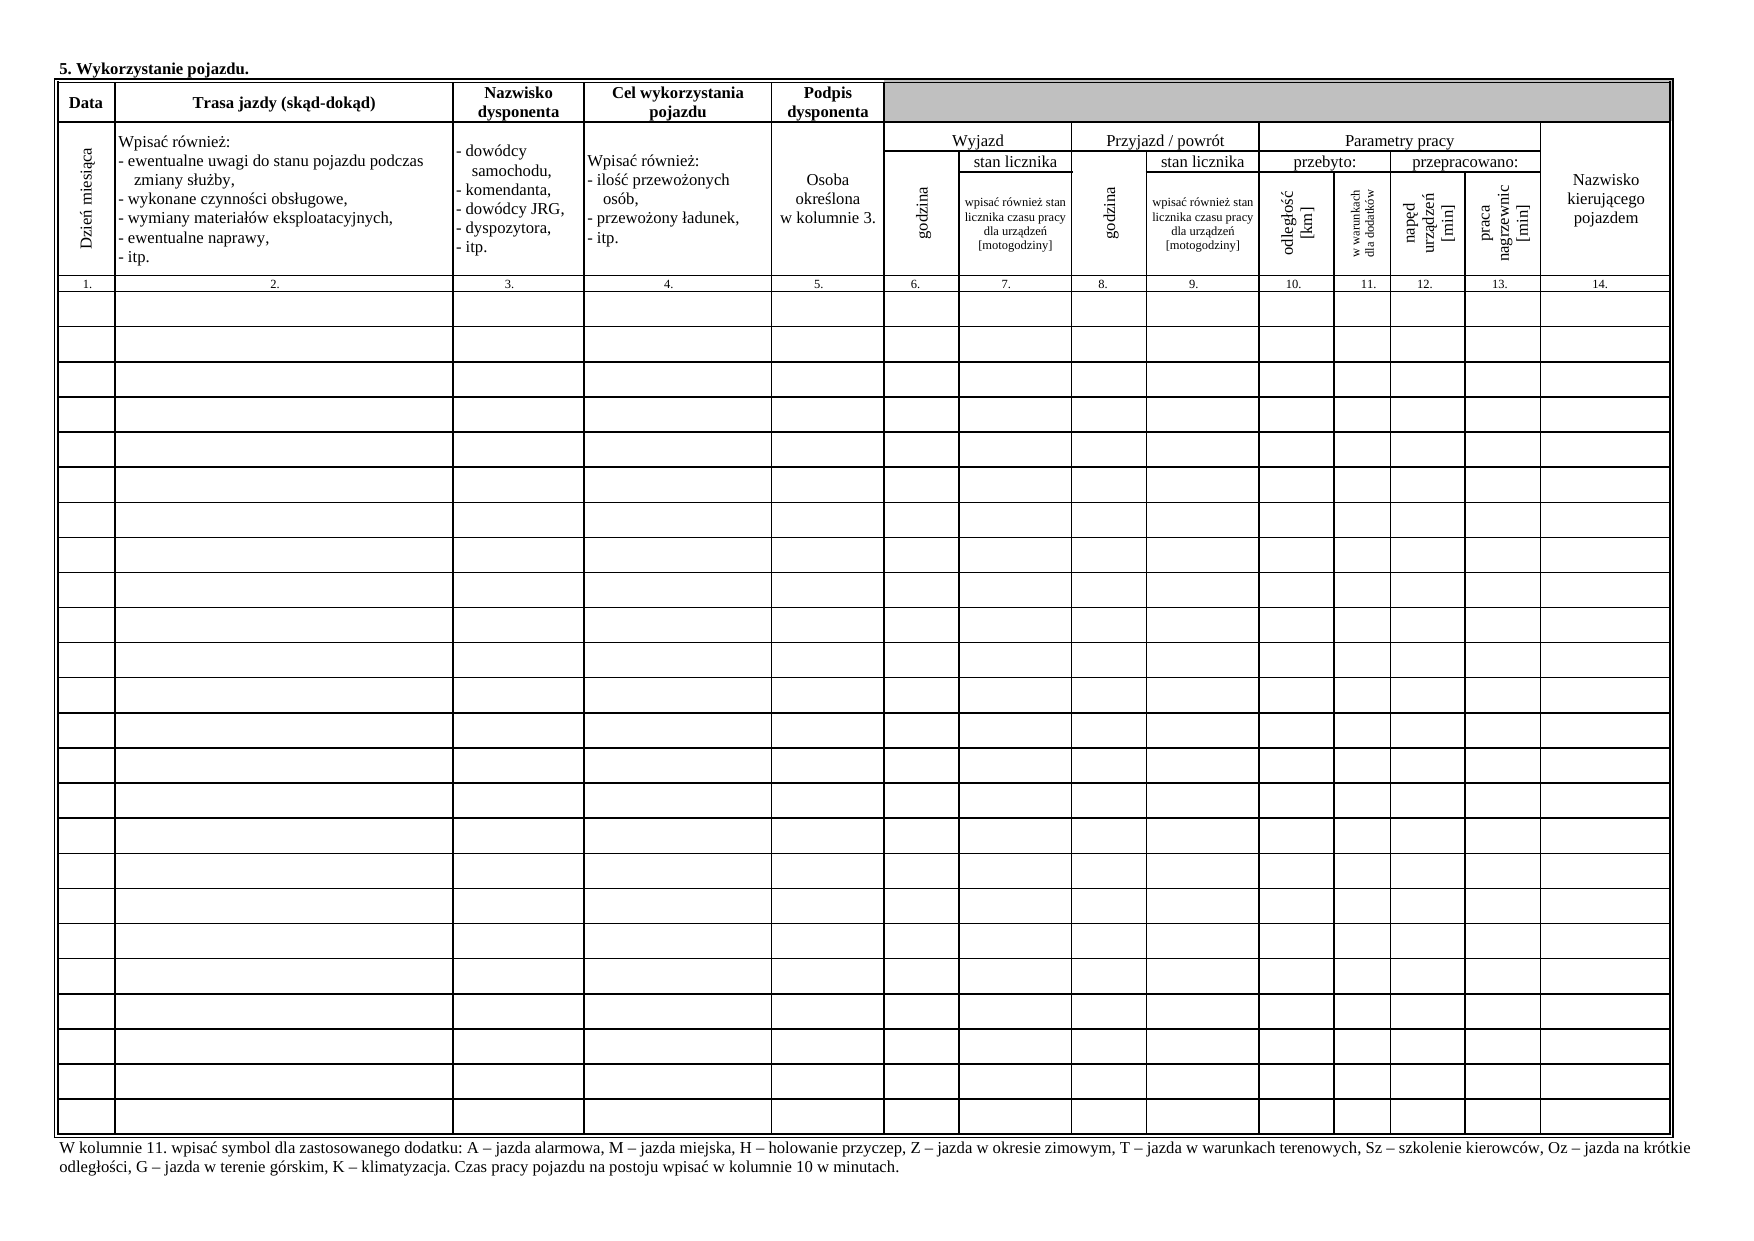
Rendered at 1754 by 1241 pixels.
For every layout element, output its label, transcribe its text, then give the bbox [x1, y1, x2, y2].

table_cell [585, 468, 771, 501]
table_cell [960, 573, 1071, 607]
table_cell [1466, 608, 1540, 642]
table_cell [885, 276, 958, 291]
table_cell [1541, 678, 1669, 712]
table_cell [960, 995, 1071, 1028]
table_cell [1260, 468, 1333, 501]
table_cell [1335, 1100, 1390, 1133]
table_cell [772, 749, 883, 782]
table_cell [1335, 889, 1390, 923]
table_cell [1147, 363, 1258, 396]
table_cell [1260, 678, 1333, 712]
table_cell [585, 398, 771, 431]
table_cell [59, 538, 114, 572]
table_cell [960, 276, 1071, 291]
table_cell [1541, 1030, 1669, 1063]
table_cell [1541, 643, 1669, 677]
table_cell [1260, 573, 1333, 607]
text W kolumnie 11. wpisać symbol dla zastosowanego dodatku: A – jazda alarmowa, M – jazda miejska, H – holowanie przyczep, Z – jazda w okresie zimowym, T – jazda w warunkach terenowych, Sz – szkolenie kierowców, Oz – jazda na krótkie odległości, G – jazda w terenie górskim, K – klimatyzacja. Czas pracy pojazdu na postoju wpisać w kolumnie 10 w minutach. [59, 1138, 1695, 1176]
table_cell napęd urządzeń [min] [1391, 173, 1464, 275]
table_cell [1391, 749, 1464, 782]
table_cell - dowódcy samochodu, - komendanta, - dowódcy JRG, - dyspozytora, - itp. [454, 123, 583, 275]
table_cell [1541, 538, 1669, 572]
table_cell [772, 292, 883, 326]
table_cell [1072, 959, 1146, 993]
table_cell [1541, 1065, 1669, 1098]
table_cell Parametry pracy [1260, 123, 1540, 150]
table_cell [960, 1065, 1071, 1098]
table_cell [960, 924, 1071, 958]
table_cell [1335, 678, 1390, 712]
table_cell [885, 678, 958, 712]
table_cell [1072, 819, 1146, 852]
table_cell [772, 959, 883, 993]
table_cell [585, 503, 771, 536]
table_cell [885, 468, 958, 501]
table_cell [59, 959, 114, 993]
table_cell [1466, 1100, 1540, 1133]
table_cell [59, 995, 114, 1028]
table_cell [1072, 643, 1146, 677]
table_cell [960, 538, 1071, 572]
table_cell [116, 643, 452, 677]
table_cell [1391, 608, 1464, 642]
table_cell [1072, 363, 1146, 396]
table_cell [585, 959, 771, 993]
table_cell [116, 398, 452, 431]
table_cell [772, 819, 883, 852]
table_cell [1541, 398, 1669, 431]
table_cell [1335, 538, 1390, 572]
table_cell [960, 854, 1071, 887]
table_cell [1072, 608, 1146, 642]
table_cell [1541, 573, 1669, 607]
table_cell [1466, 276, 1540, 291]
table_cell [59, 889, 114, 923]
table_cell [1391, 714, 1464, 747]
table_cell [885, 292, 958, 326]
table_cell [454, 1100, 583, 1133]
table_cell [454, 678, 583, 712]
table_cell [116, 503, 452, 536]
table_cell [885, 1065, 958, 1098]
table_cell [772, 1030, 883, 1063]
table_cell [1391, 1065, 1464, 1098]
table_cell [1335, 819, 1390, 852]
table_cell [1260, 292, 1333, 326]
table_cell [885, 749, 958, 782]
table_header Cel wykorzystania pojazdu [585, 83, 771, 121]
table_cell [960, 433, 1071, 466]
table_cell [585, 363, 771, 396]
table_cell [59, 327, 114, 361]
table_cell [1335, 959, 1390, 993]
table_cell [1072, 1030, 1146, 1063]
table_cell [1147, 398, 1258, 431]
table_cell [1260, 1100, 1333, 1133]
table_cell Wpisać również: - ilość przewożonych osób, - przewożony ładunek, - itp. [585, 123, 771, 275]
table_cell Wpisać również: - ewentualne uwagi do stanu pojazdu podczas zmiany służby, - wykonane czynności obsługowe, - wymiany materiałów eksploatacyjnych, - ewentualne naprawy, - itp. [116, 123, 452, 275]
table_cell [1072, 1065, 1146, 1098]
table_cell [885, 854, 958, 887]
table_cell [960, 749, 1071, 782]
table_cell [1072, 433, 1146, 466]
table_cell [1541, 276, 1669, 291]
table_cell [1466, 784, 1540, 817]
table_cell [59, 819, 114, 852]
table_cell [1147, 749, 1258, 782]
table_cell [1147, 468, 1258, 501]
table_cell [1147, 538, 1258, 572]
table_cell [59, 276, 114, 291]
table_cell [1391, 819, 1464, 852]
table_cell [585, 889, 771, 923]
table_cell [960, 468, 1071, 501]
table_cell [454, 1030, 583, 1063]
table_cell [59, 1100, 114, 1133]
table_cell [1541, 503, 1669, 536]
table_cell [1072, 538, 1146, 572]
table_cell [1072, 1100, 1146, 1133]
table_cell [116, 784, 452, 817]
table_cell [454, 854, 583, 887]
table_cell [772, 398, 883, 431]
table_cell [1260, 363, 1333, 396]
table_cell [1466, 327, 1540, 361]
table_cell [1072, 889, 1146, 923]
table_cell [585, 678, 771, 712]
table_cell [1147, 678, 1258, 712]
table_cell [585, 1100, 771, 1133]
table_cell [454, 468, 583, 501]
table_cell [1335, 398, 1390, 431]
table_cell [59, 749, 114, 782]
table_cell [116, 1100, 452, 1133]
table_cell [1260, 433, 1333, 466]
table_cell [59, 1065, 114, 1098]
table_cell godzina [885, 152, 958, 275]
table_cell [1147, 784, 1258, 817]
table_cell [585, 1030, 771, 1063]
table_cell [454, 714, 583, 747]
table_cell [1391, 854, 1464, 887]
table_cell [59, 433, 114, 466]
table_cell [116, 363, 452, 396]
table_cell [1335, 749, 1390, 782]
table_cell [1260, 276, 1333, 291]
table_cell [116, 889, 452, 923]
table_cell [1147, 433, 1258, 466]
table_cell [1072, 995, 1146, 1028]
table_cell [1147, 889, 1258, 923]
table_cell [772, 433, 883, 466]
table_cell [1260, 995, 1333, 1028]
table_cell [1147, 959, 1258, 993]
table_cell [1147, 327, 1258, 361]
table_cell [585, 854, 771, 887]
table_cell [1072, 327, 1146, 361]
table_cell [454, 398, 583, 431]
table_cell wpisać również stan licznika czasu pracy dla urządzeń [motogodziny] [1147, 173, 1258, 275]
table_header Nazwisko dysponenta [454, 83, 583, 121]
table_cell [1466, 749, 1540, 782]
table_cell [1466, 433, 1540, 466]
table_cell stan licznika [960, 152, 1071, 171]
table_cell [960, 714, 1071, 747]
table_cell [1466, 468, 1540, 501]
table_cell [585, 924, 771, 958]
table_cell [960, 327, 1071, 361]
table_cell [1391, 889, 1464, 923]
table_cell [1391, 643, 1464, 677]
table_cell [885, 363, 958, 396]
table_cell [1260, 714, 1333, 747]
table_cell [960, 784, 1071, 817]
table_cell Dzień miesiąca [59, 123, 114, 275]
table_cell [1147, 995, 1258, 1028]
table_cell [116, 608, 452, 642]
table_cell [1335, 924, 1390, 958]
table_cell [885, 1100, 958, 1133]
table_cell [1147, 1065, 1258, 1098]
table_cell przebyto: [1260, 152, 1390, 171]
table_cell [885, 1030, 958, 1063]
table_cell [1466, 924, 1540, 958]
table_cell [1391, 678, 1464, 712]
table_cell odległość [km] [1260, 173, 1333, 275]
table_cell [772, 995, 883, 1028]
table_cell [454, 924, 583, 958]
table_cell [1072, 678, 1146, 712]
table_cell [1391, 398, 1464, 431]
table_cell [116, 749, 452, 782]
table_cell [1147, 573, 1258, 607]
table_cell [454, 819, 583, 852]
table_cell przepracowano: [1391, 152, 1540, 171]
table_cell [116, 819, 452, 852]
table_cell [454, 995, 583, 1028]
table_cell [1260, 1030, 1333, 1063]
table_cell Wyjazd [885, 123, 1071, 150]
table_cell [1541, 714, 1669, 747]
table_cell [1541, 363, 1669, 396]
table_cell [772, 924, 883, 958]
table_cell [960, 643, 1071, 677]
table_cell [885, 538, 958, 572]
table_cell [585, 538, 771, 572]
table_cell [454, 959, 583, 993]
table_cell [59, 643, 114, 677]
table_cell stan licznika [1147, 152, 1258, 171]
table_cell [772, 643, 883, 677]
table_cell [1260, 608, 1333, 642]
table_cell [59, 468, 114, 501]
table_cell [59, 363, 114, 396]
table_cell [1391, 538, 1464, 572]
table_cell [1147, 714, 1258, 747]
table_cell [1147, 924, 1258, 958]
table_cell [885, 643, 958, 677]
table_cell [454, 433, 583, 466]
table_cell [1335, 327, 1390, 361]
table_cell [1147, 643, 1258, 677]
table_cell [1335, 643, 1390, 677]
table_cell [1391, 503, 1464, 536]
table_cell [1391, 276, 1464, 291]
table_cell [1541, 784, 1669, 817]
table_cell [454, 643, 583, 677]
table_cell [59, 398, 114, 431]
table_cell [1072, 854, 1146, 887]
table_cell [885, 784, 958, 817]
table_cell [1335, 995, 1390, 1028]
table_cell [585, 819, 771, 852]
table_cell [454, 538, 583, 572]
table_cell [960, 363, 1071, 396]
table_cell [1147, 292, 1258, 326]
table_cell [585, 643, 771, 677]
table_cell [59, 714, 114, 747]
table_cell [454, 784, 583, 817]
table_cell [1541, 292, 1669, 326]
table_cell [585, 608, 771, 642]
table_cell [1260, 819, 1333, 852]
table_cell [1335, 784, 1390, 817]
table_cell [885, 573, 958, 607]
table_cell [1466, 503, 1540, 536]
table_cell [1260, 643, 1333, 677]
table_cell [59, 608, 114, 642]
table_cell [1466, 1065, 1540, 1098]
table_header Data [59, 83, 114, 121]
table_header [885, 83, 1669, 121]
table_cell [772, 714, 883, 747]
table_cell [454, 503, 583, 536]
table_cell [1335, 1065, 1390, 1098]
table_cell [772, 573, 883, 607]
table_cell Przyjazd / powrót [1072, 123, 1258, 150]
table_cell [1260, 784, 1333, 817]
table_cell [1541, 995, 1669, 1028]
table_cell [1466, 959, 1540, 993]
table_cell [1466, 643, 1540, 677]
table_cell [585, 714, 771, 747]
table_cell [960, 819, 1071, 852]
table_cell [772, 1100, 883, 1133]
table_cell [116, 678, 452, 712]
table_cell [585, 327, 771, 361]
table_cell [585, 1065, 771, 1098]
table_cell [1466, 292, 1540, 326]
table_cell [1541, 889, 1669, 923]
table_cell [1147, 819, 1258, 852]
table_cell [1541, 924, 1669, 958]
table_cell [1391, 468, 1464, 501]
table_cell [772, 678, 883, 712]
table_cell [1072, 503, 1146, 536]
table_cell [116, 995, 452, 1028]
table_cell [59, 1030, 114, 1063]
table_cell [1391, 784, 1464, 817]
table_cell [1541, 433, 1669, 466]
table_cell [1072, 784, 1146, 817]
table_cell [116, 573, 452, 607]
table_cell [454, 292, 583, 326]
table_cell [1335, 468, 1390, 501]
table_cell [960, 959, 1071, 993]
table_cell [59, 503, 114, 536]
table_cell [1391, 573, 1464, 607]
table_cell [585, 433, 771, 466]
table_cell [1147, 608, 1258, 642]
table_cell [1391, 924, 1464, 958]
table_cell [1260, 1065, 1333, 1098]
table_cell [960, 678, 1071, 712]
table_cell [772, 1065, 883, 1098]
table_cell [885, 995, 958, 1028]
table_cell [59, 678, 114, 712]
table_cell [885, 924, 958, 958]
table_cell [116, 292, 452, 326]
table_cell [885, 819, 958, 852]
table_cell [1335, 363, 1390, 396]
table_cell [585, 573, 771, 607]
table_cell [1466, 678, 1540, 712]
table_cell [1391, 327, 1464, 361]
table_cell [772, 327, 883, 361]
table_cell [885, 398, 958, 431]
table_cell [454, 573, 583, 607]
table_cell [1391, 1100, 1464, 1133]
table_cell [59, 784, 114, 817]
table_cell [454, 608, 583, 642]
table_cell [1072, 468, 1146, 501]
text 5. Wykorzystanie pojazdu. [59, 59, 1695, 78]
table_cell [885, 608, 958, 642]
table_cell [1260, 924, 1333, 958]
table_cell [454, 276, 583, 291]
table_cell [1147, 1100, 1258, 1133]
table_cell [1260, 503, 1333, 536]
table_cell [1466, 573, 1540, 607]
table_cell [1335, 503, 1390, 536]
table_cell [885, 889, 958, 923]
table_cell [772, 608, 883, 642]
table_cell [59, 854, 114, 887]
table_cell [772, 276, 883, 291]
table_cell [1391, 959, 1464, 993]
table_cell [585, 276, 771, 291]
table_cell [1466, 854, 1540, 887]
table_cell [1260, 327, 1333, 361]
table_cell [1335, 573, 1390, 607]
table_cell [59, 924, 114, 958]
table_cell [454, 889, 583, 923]
table_cell [885, 959, 958, 993]
table_cell [1072, 292, 1146, 326]
table_cell w warunkach dla dodatków [1335, 173, 1390, 275]
table_cell [116, 714, 452, 747]
table_cell [1335, 854, 1390, 887]
table_cell [1147, 503, 1258, 536]
table_cell [116, 1065, 452, 1098]
table_cell [59, 292, 114, 326]
table_cell [960, 1030, 1071, 1063]
table_cell [960, 1100, 1071, 1133]
table_cell [1335, 608, 1390, 642]
table_cell [772, 468, 883, 501]
table_cell [1466, 1030, 1540, 1063]
table_cell [1335, 714, 1390, 747]
table_header Podpis dysponenta [772, 83, 883, 121]
table_cell [1335, 433, 1390, 466]
table_cell [116, 468, 452, 501]
table_cell [1466, 995, 1540, 1028]
table_cell [1466, 538, 1540, 572]
table_header Trasa jazdy (skąd-dokąd) [116, 83, 452, 121]
table_cell [454, 749, 583, 782]
table_cell [772, 889, 883, 923]
table_cell [772, 363, 883, 396]
table_cell [1260, 854, 1333, 887]
table_cell [885, 503, 958, 536]
table_cell [885, 433, 958, 466]
table_cell [1072, 276, 1146, 291]
table_cell [1072, 573, 1146, 607]
table_cell [1466, 398, 1540, 431]
table_cell [1260, 889, 1333, 923]
table_cell [1541, 959, 1669, 993]
table_cell [960, 398, 1071, 431]
table_cell [1391, 995, 1464, 1028]
table_cell [960, 608, 1071, 642]
table_cell [1391, 292, 1464, 326]
table_cell [1072, 398, 1146, 431]
table_cell [1072, 924, 1146, 958]
table_cell [1335, 292, 1390, 326]
table_cell [1541, 854, 1669, 887]
table_cell [772, 503, 883, 536]
table_cell Osoba określona w kolumnie 3. [772, 123, 883, 275]
table_cell [585, 995, 771, 1028]
table_cell [1260, 398, 1333, 431]
table_cell [1466, 819, 1540, 852]
table_cell [1541, 327, 1669, 361]
table_cell [116, 327, 452, 361]
table_cell [1260, 749, 1333, 782]
table_cell [772, 538, 883, 572]
table_cell [1147, 1030, 1258, 1063]
table_cell [1541, 749, 1669, 782]
table_cell [885, 714, 958, 747]
table_cell [1147, 854, 1258, 887]
table_cell [116, 276, 452, 291]
table_cell [1335, 1030, 1390, 1063]
table_cell [454, 363, 583, 396]
table_cell [1072, 749, 1146, 782]
table_cell wpisać również stan licznika czasu pracy dla urządzeń [motogodziny] [960, 173, 1071, 275]
table_cell [116, 1030, 452, 1063]
table_cell [1335, 276, 1390, 291]
table_cell [1541, 468, 1669, 501]
table_cell [585, 784, 771, 817]
table_cell Nazwisko kierującego pojazdem [1541, 123, 1669, 275]
table_cell [772, 784, 883, 817]
table_cell godzina [1072, 152, 1146, 275]
table_cell [454, 327, 583, 361]
table_cell [1466, 714, 1540, 747]
table_cell [116, 924, 452, 958]
table_cell [1541, 1100, 1669, 1133]
table_cell [960, 889, 1071, 923]
table_cell [960, 292, 1071, 326]
table_cell [1466, 363, 1540, 396]
table_cell [772, 854, 883, 887]
table_cell [960, 503, 1071, 536]
table_cell [1541, 608, 1669, 642]
table_cell [885, 327, 958, 361]
table_cell [1147, 276, 1258, 291]
table_cell [1391, 1030, 1464, 1063]
table_cell praca nagrzewnic [min] [1466, 173, 1540, 275]
table_cell [1466, 889, 1540, 923]
table_cell [116, 433, 452, 466]
table_cell [116, 854, 452, 887]
table_cell [585, 292, 771, 326]
table_cell [454, 1065, 583, 1098]
table_cell [1391, 433, 1464, 466]
table_cell [1541, 819, 1669, 852]
table_cell [585, 749, 771, 782]
table_cell [1391, 363, 1464, 396]
table_cell [1260, 538, 1333, 572]
table_cell [59, 573, 114, 607]
table_cell [1072, 714, 1146, 747]
table_cell [1260, 959, 1333, 993]
table_cell [116, 959, 452, 993]
table_cell [116, 538, 452, 572]
